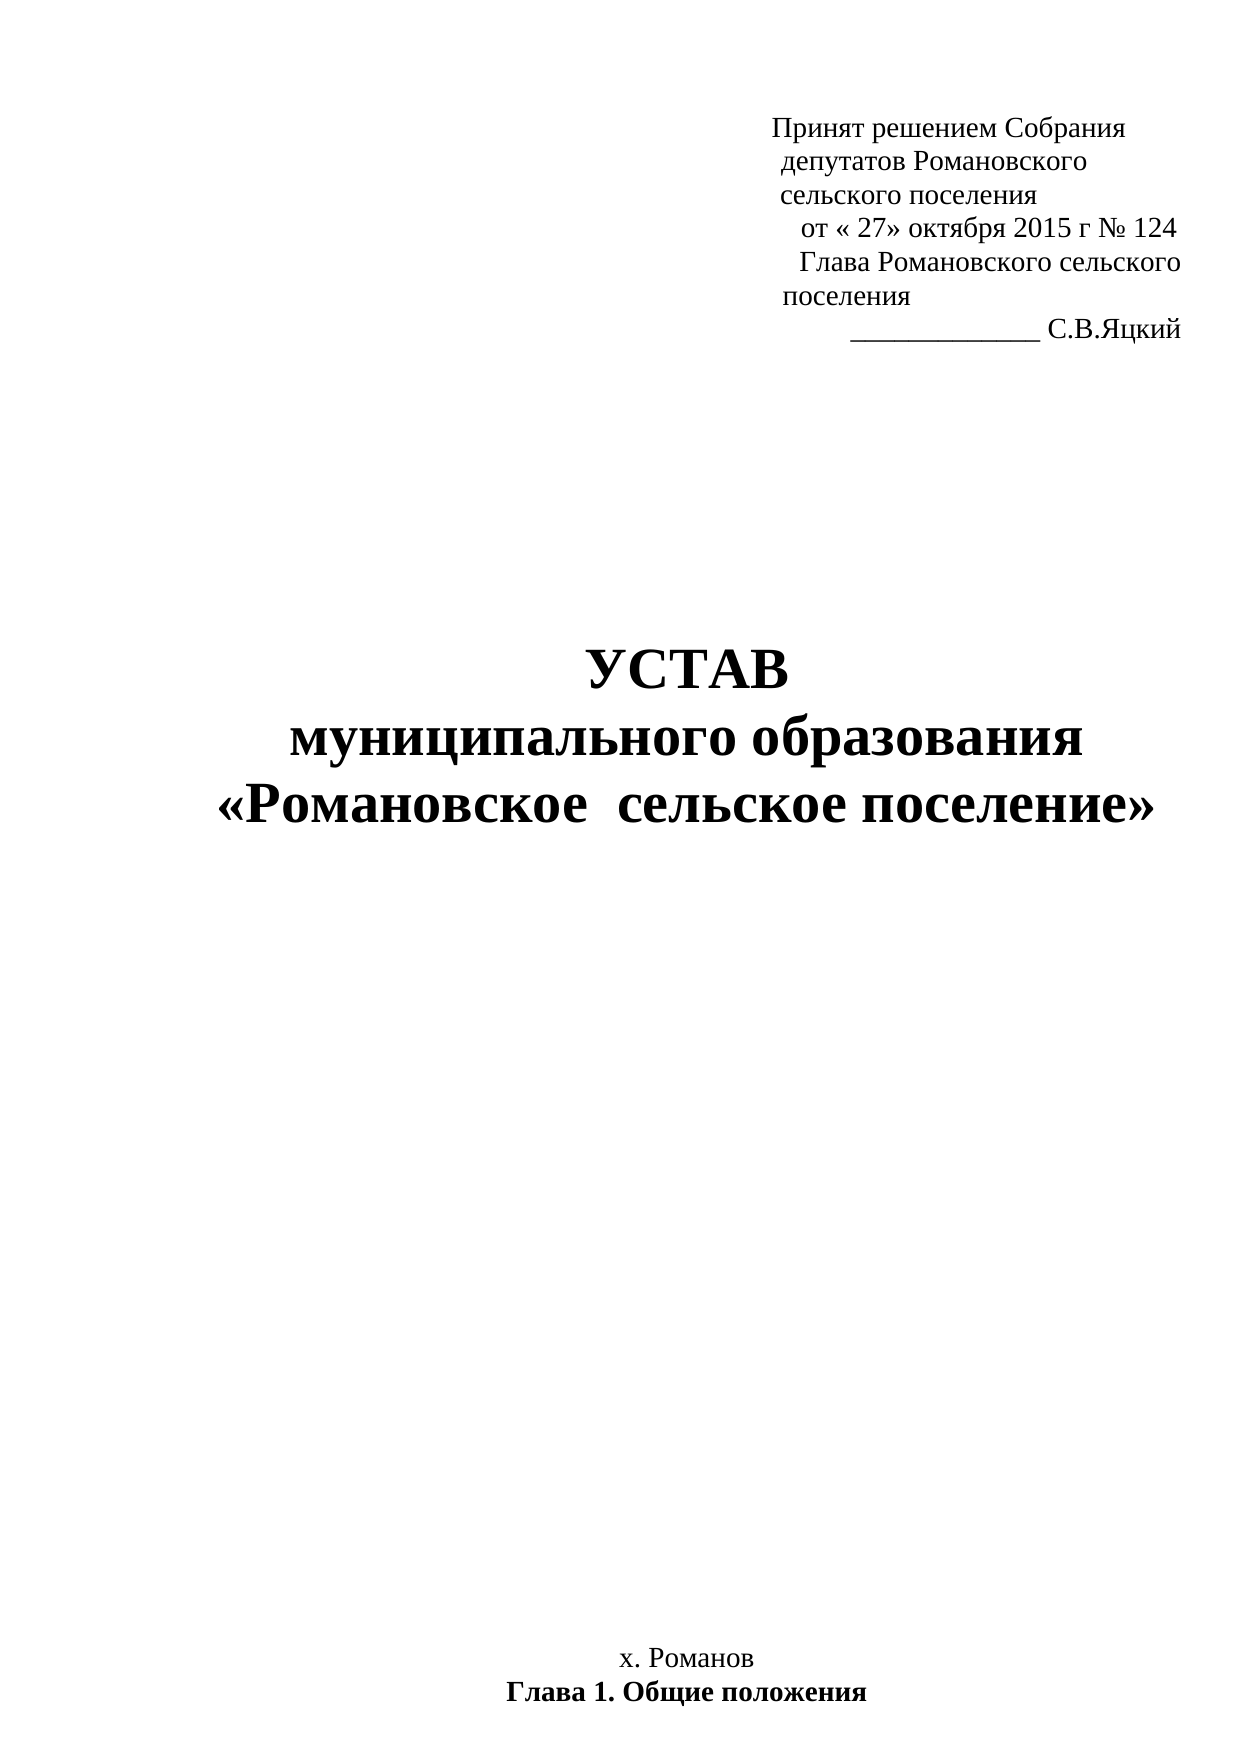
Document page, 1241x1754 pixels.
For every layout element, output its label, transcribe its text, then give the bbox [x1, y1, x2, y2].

text Принят решением Собрания [118, 110, 1181, 143]
text муниципального образования [118, 701, 1181, 768]
text от « 27» октября 2015 г № 124 [118, 211, 1181, 244]
text _____________ С.В.Яцкий [118, 311, 1181, 345]
text «Романовское сельское поселение» [118, 768, 1181, 835]
text депутатов Романовского [118, 143, 1181, 177]
text х. Романов [118, 1640, 1181, 1674]
text УСТАВ [118, 634, 1181, 701]
text Глава Романовского сельского [118, 244, 1181, 278]
text Глава 1. Общие положения [118, 1674, 1181, 1707]
text сельского поселения [118, 177, 1181, 211]
text поселения [118, 278, 1181, 311]
